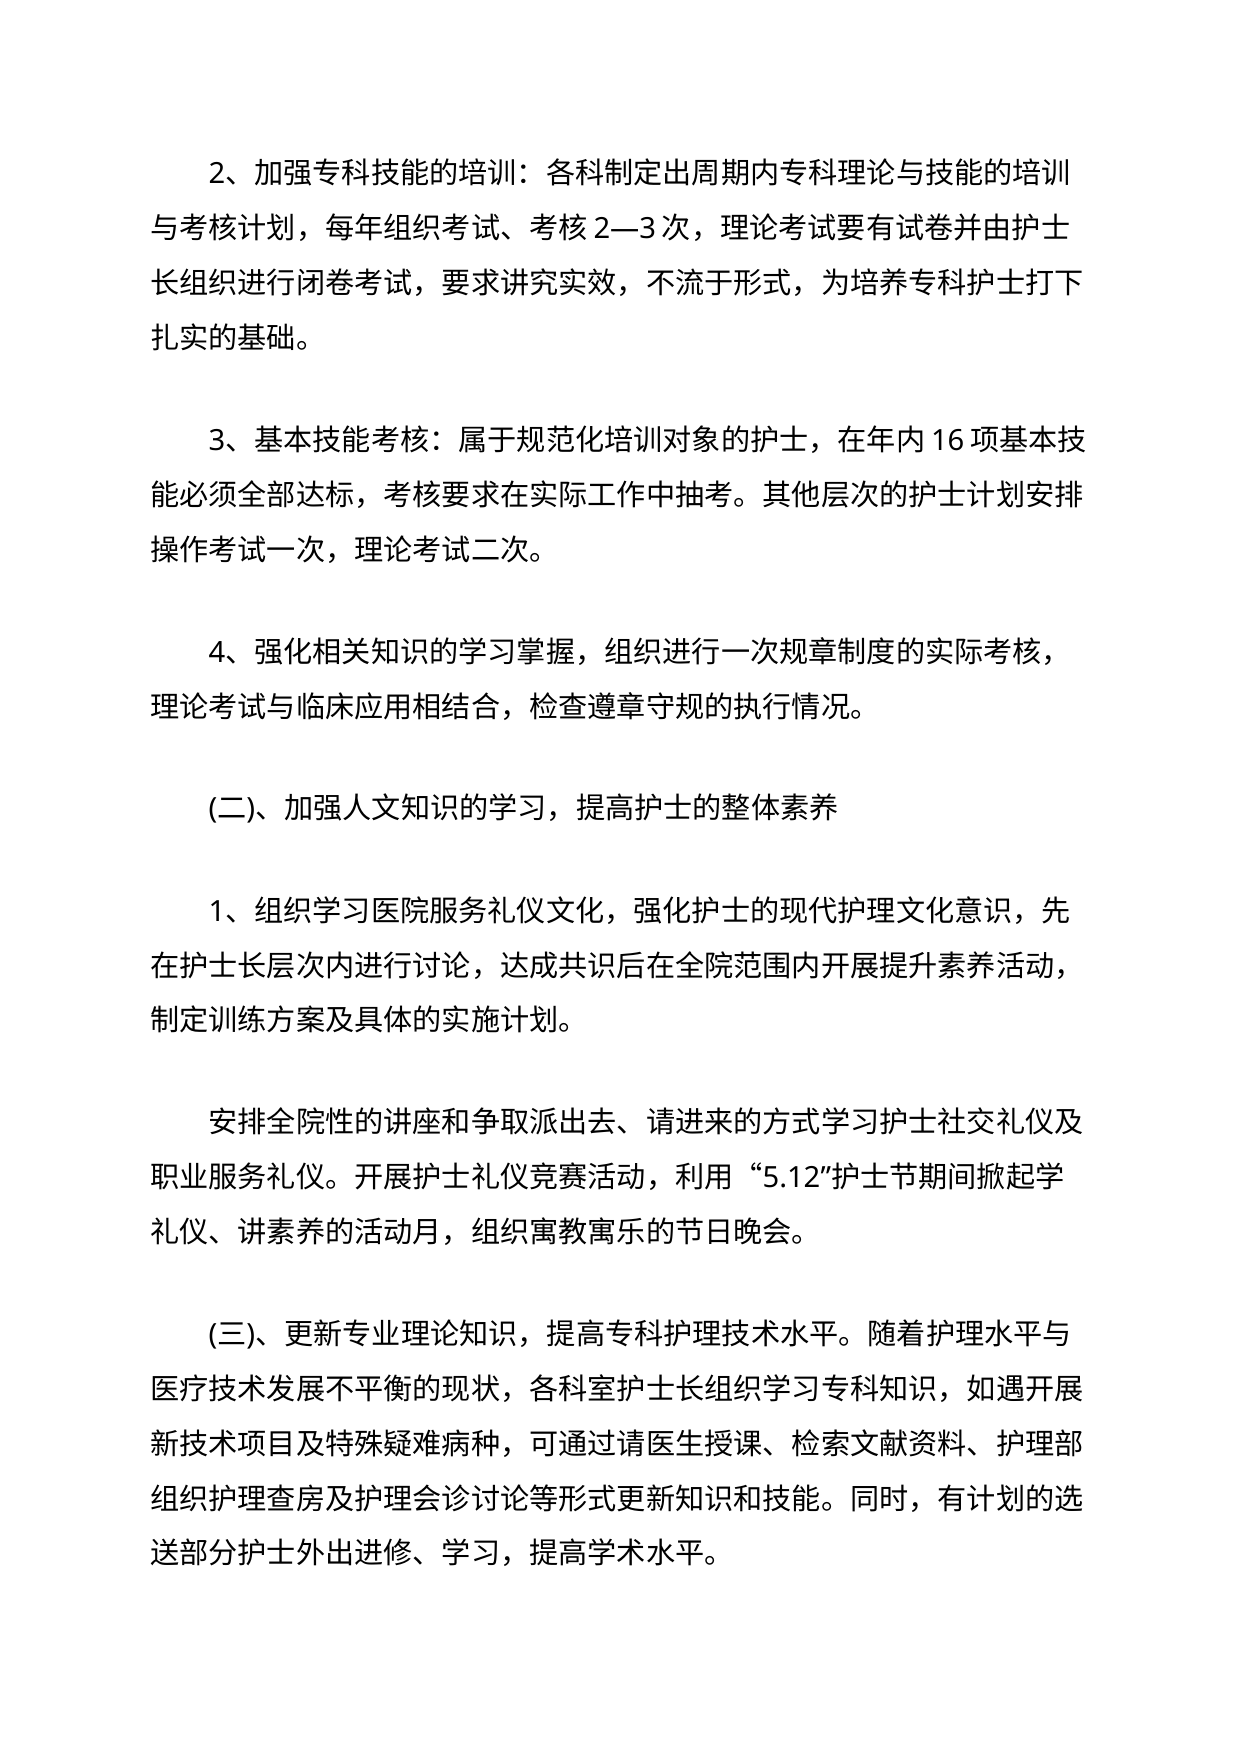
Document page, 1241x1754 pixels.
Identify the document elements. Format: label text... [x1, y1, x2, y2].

text (三)、更新专业理论知识，提高专科护理技术水平。随着护理水平与医疗技术发展不平衡的现状，各科室护士长组织学习专科知识，如遇开展新技术项目及特殊疑难病种，可通过请医生授课、检索文献资料、护理部组织护理查房及护理会诊讨论等形式更新知识和技能。同时，有计划的选送部分护士外出进修、学习，提高学术水平。 [150, 1310, 1090, 1572]
text 安排全院性的讲座和争取派出去、请进来的方式学习护士社交礼仪及职业服务礼仪。开展护士礼仪竞赛活动，利用“5.12”护士节期间掀起学礼仪、讲素养的活动月，组织寓教寓乐的节日晚会。 [150, 1099, 1090, 1251]
text 3、基本技能考核：属于规范化培训对象的护士，在年内16项基本技能必须全部达标，考核要求在实际工作中抽考。其他层次的护士计划安排操作考试一次，理论考试二次。 [150, 417, 1090, 569]
text (二)、加强人文知识的学习，提高护士的整体素养 [150, 785, 1090, 827]
text 4、强化相关知识的学习掌握，组织进行一次规章制度的实际考核，理论考试与临床应用相结合，检查遵章守规的执行情况。 [150, 628, 1090, 726]
text 1、组织学习医院服务礼仪文化，强化护士的现代护理文化意识，先在护士长层次内进行讨论，达成共识后在全院范围内开展提升素养活动，制定训练方案及具体的实施计划。 [150, 887, 1090, 1039]
text 2、加强专科技能的培训：各科制定出周期内专科理论与技能的培训与考核计划，每年组织考试、考核2—3次，理论考试要有试卷并由护士长组织进行闭卷考试，要求讲究实效，不流于形式，为培养专科护士打下扎实的基础。 [150, 150, 1090, 357]
